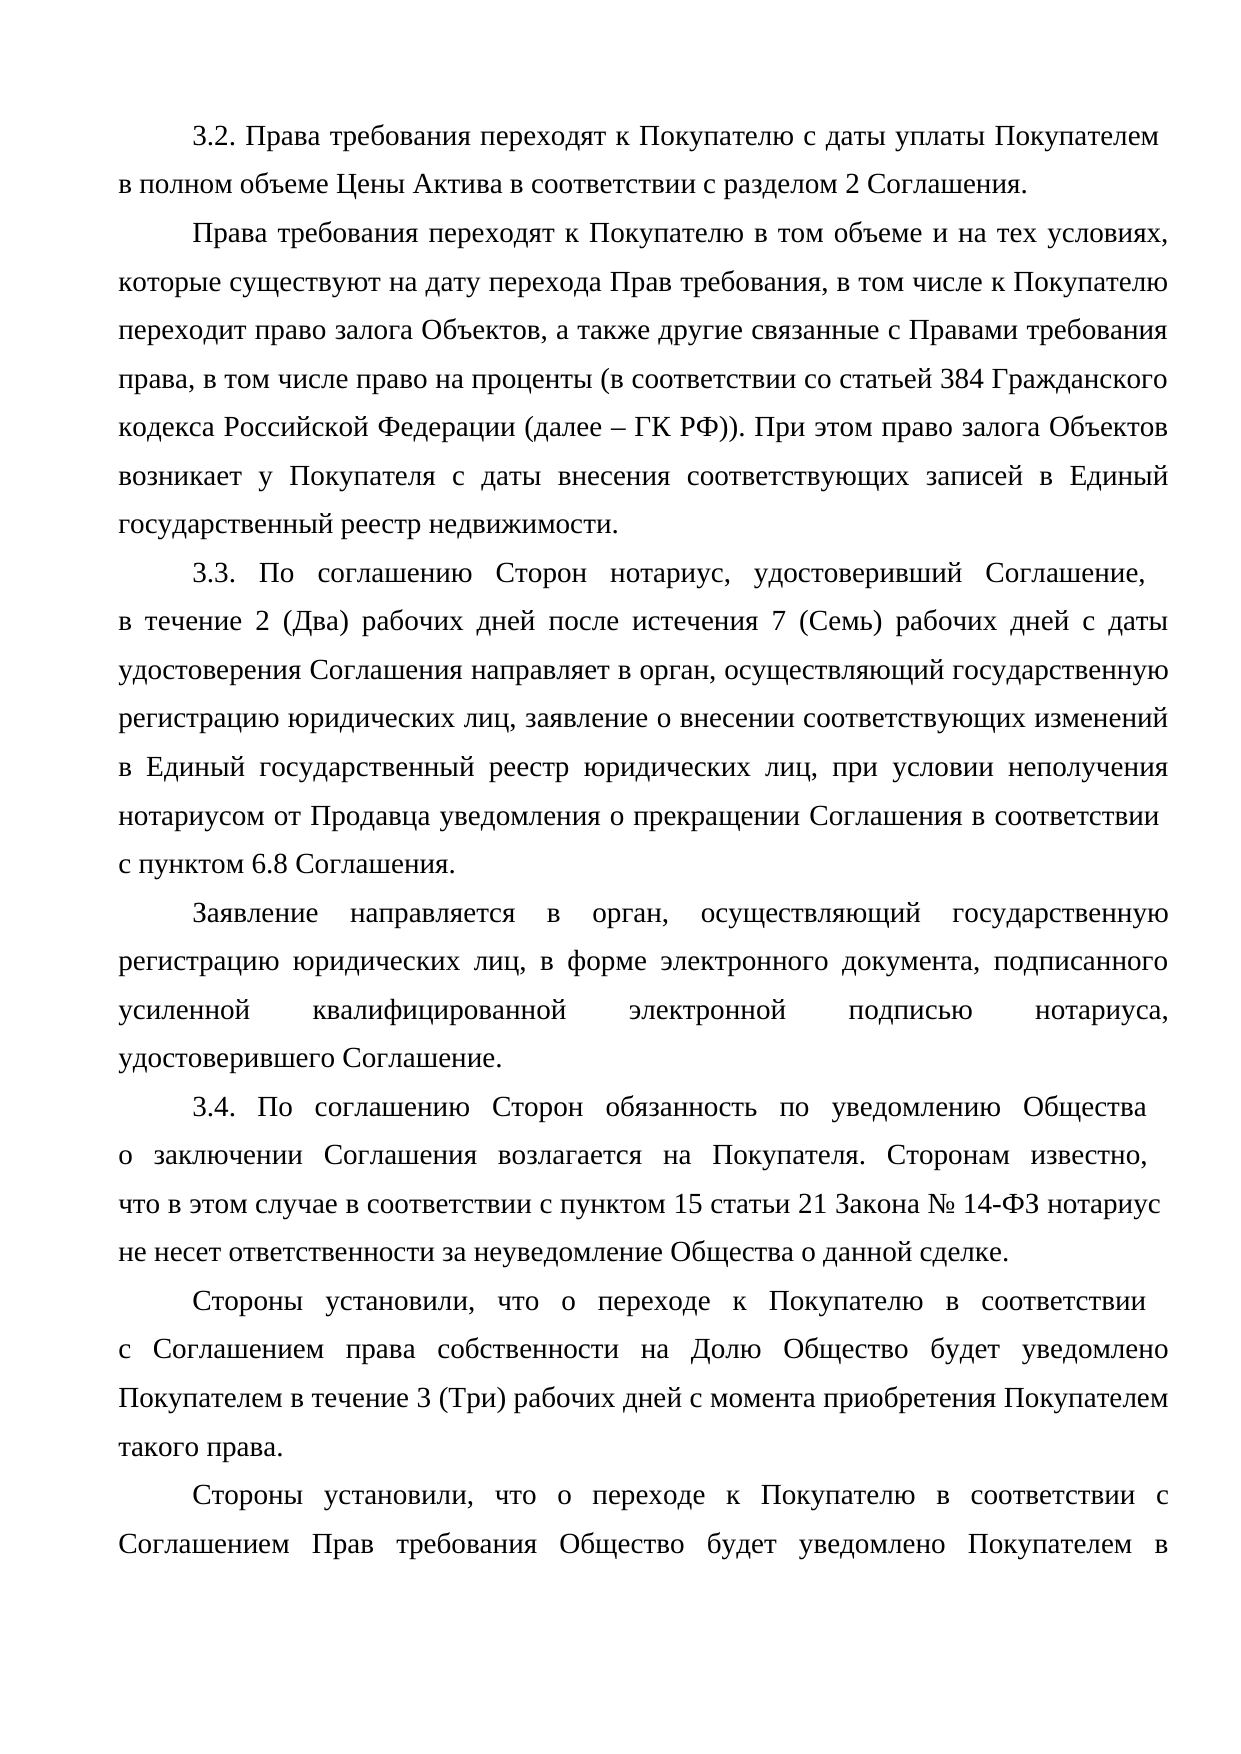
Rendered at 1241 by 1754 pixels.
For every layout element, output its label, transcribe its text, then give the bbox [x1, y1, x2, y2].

text Права требования переходят к Покупателю в том объеме и на тех условиях, которые существуют на дату перехода Прав требования, в том числе к Покупателю переходит право залога Объектов, а также другие связанные с Правами требования права, в том числе право на проценты (в соответствии со статьей 384 Гражданского кодекса Российской Федерации (далее – ГК РФ)). При этом право залога Объектов возникает у Покупателя с даты внесения соответствующих записей в Единый государственный реестр недвижимости. [118, 215, 1169, 540]
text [118, 1477, 1169, 1559]
text 3.4. По соглашению Сторон обязанность по уведомлению Общества о заключении Соглашения возлагается на Покупателя. Сторонам известно, что в этом случае в соответствии с пунктом 15 статьи 21 Закона № 14-ФЗ нотариус не несет ответственности за неуведомление Общества о данной сделке. [118, 1089, 1169, 1268]
text Стороны установили, что о переходе к Покупателю в соответствии с Соглашением права собственности на Долю Общество будет уведомлено Покупателем в течение 3 (Три) рабочих дней с момента приобретения Покупателем такого права. [118, 1283, 1169, 1462]
text 3.3. По соглашению Сторон нотариус, удостоверивший Соглашение, в течение 2 (Два) рабочих дней после истечения 7 (Семь) рабочих дней с даты удостоверения Соглашения направляет в орган, осуществляющий государственную регистрацию юридических лиц, заявление о внесении соответствующих изменений в Единый государственный реестр юридических лиц, при условии неполучения нотариусом от Продавца уведомления о прекращении Соглашения в соответствии с пунктом 6.8 Соглашения. [118, 555, 1169, 880]
text Заявление направляется в орган, осуществляющий государственную регистрацию юридических лиц, в форме электронного документа, подписанного усиленной квалифицированной электронной подписью нотариуса, удостоверившего Соглашение. [118, 895, 1169, 1074]
text 3.2. Права требования переходят к Покупателю с даты уплаты Покупателем в полном объеме Цены Актива в соответствии с разделом 2 Соглашения. [118, 118, 1169, 200]
